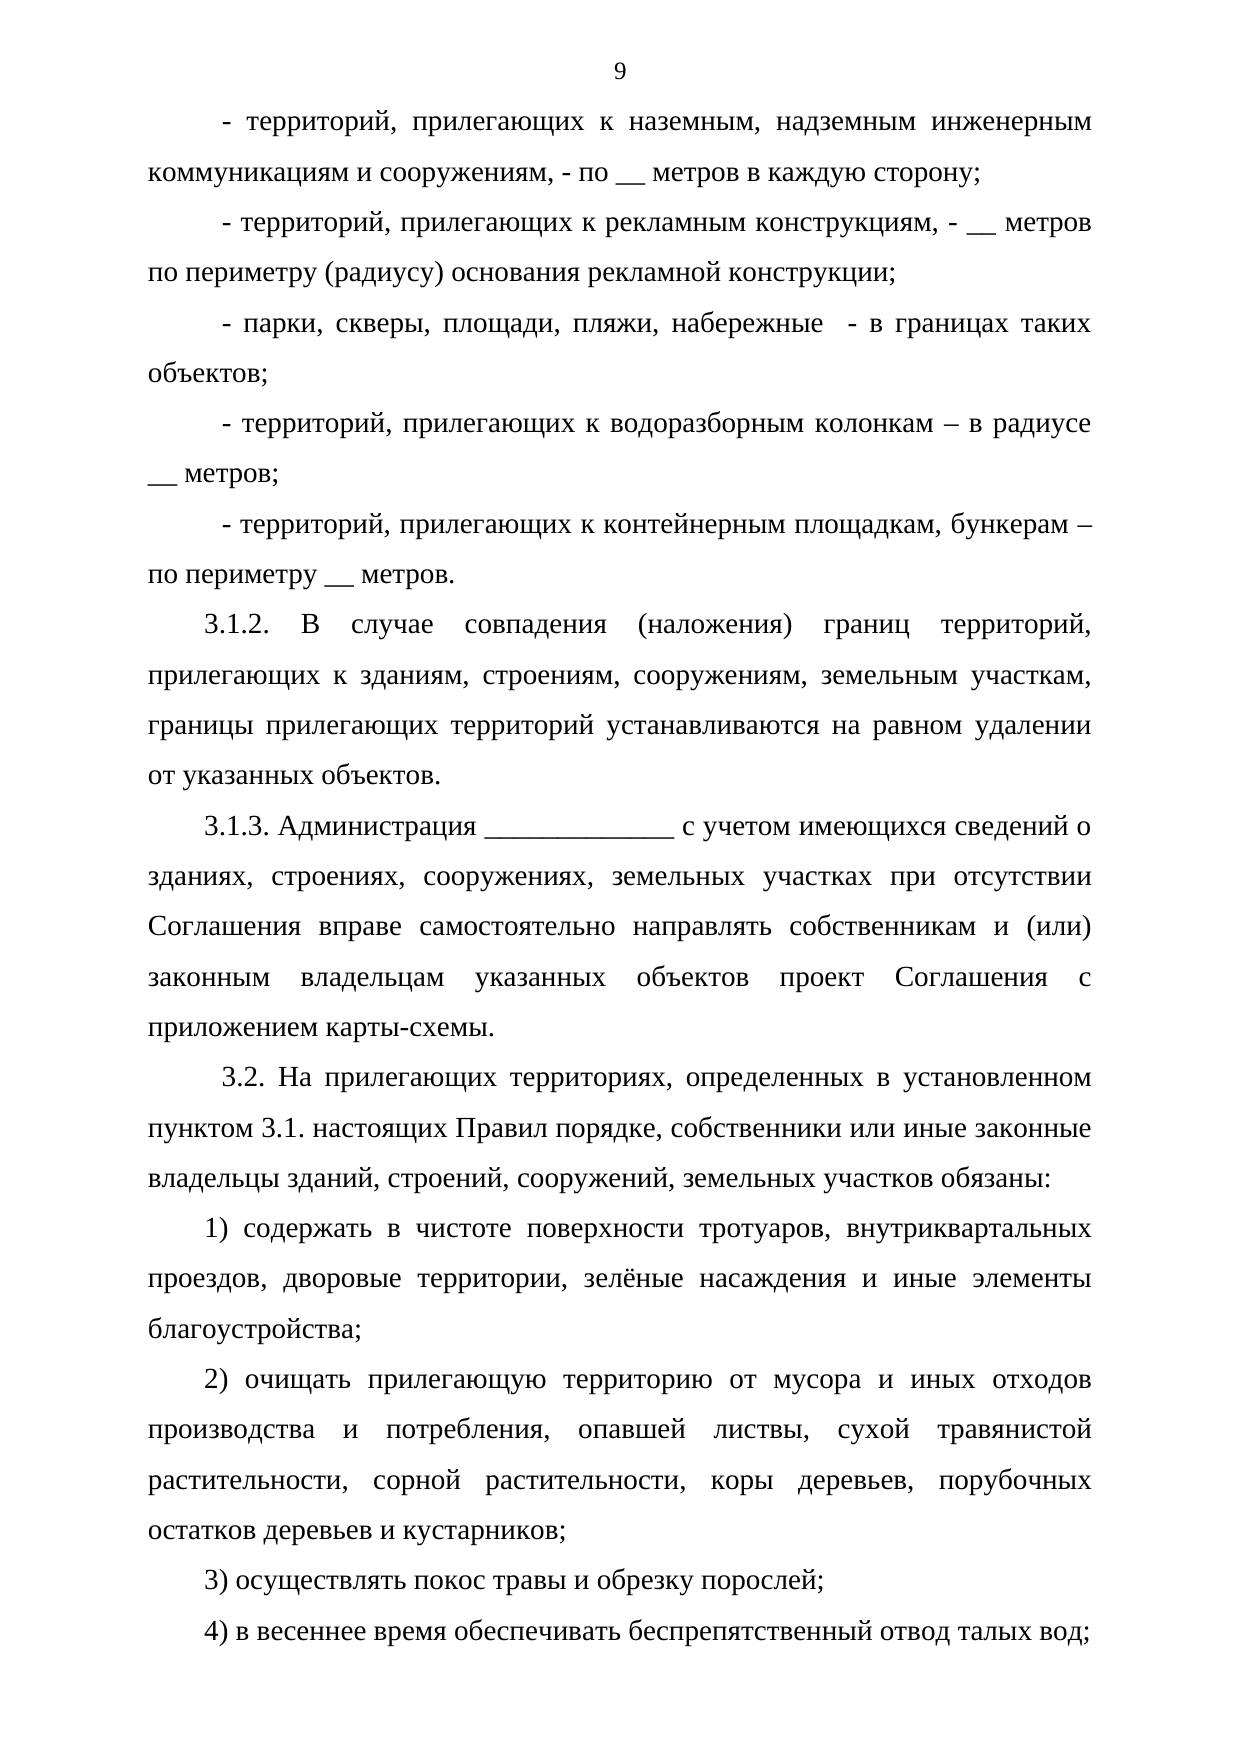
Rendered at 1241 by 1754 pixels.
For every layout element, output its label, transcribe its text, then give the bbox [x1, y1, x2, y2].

text 4) в весеннее время обеспечивать беспрепятственный отвод талых вод; [148, 1613, 1092, 1646]
text - территорий, прилегающих к водоразборным колонкам – в радиусе __ метров; [148, 405, 1092, 489]
text 3.1.2. В случае совпадения (наложения) границ территорий, прилегающих к зданиям, строениям, сооружениям, земельным участкам, границы прилегающих территорий устанавливаются на равном удалении от указанных объектов. [148, 607, 1092, 791]
text - территорий, прилегающих к контейнерным площадкам, бункерам – по периметру __ метров. [148, 506, 1092, 590]
text 2) очищать прилегающую территорию от мусора и иных отходов производства и потребления, опавшей листвы, сухой травянистой растительности, сорной растительности, коры деревьев, порубочных остатков деревьев и кустарников; [148, 1361, 1092, 1546]
text 3.1.3. Администрация _____________ с учетом имеющихся сведений о зданиях, строениях, сооружениях, земельных участках при отсутствии Соглашения вправе самостоятельно направлять собственникам и (или) законным владельцам указанных объектов проект Соглашения с приложением карты-схемы. [148, 808, 1092, 1043]
text - территорий, прилегающих к наземным, надземным инженерным коммуникациям и сооружениям, - по __ метров в каждую сторону; [148, 103, 1092, 187]
text 3.2. На прилегающих территориях, определенных в установленном пунктом 3.1. настоящих Правил порядке, собственники или иные законные владельцы зданий, строений, сооружений, земельных участков обязаны: [148, 1059, 1092, 1193]
text 1) содержать в чистоте поверхности тротуаров, внутриквартальных проездов, дворовые территории, зелёные насаждения и иные элементы благоустройства; [148, 1210, 1092, 1344]
text - территорий, прилегающих к рекламным конструкциям, - __ метров по периметру (радиусу) основания рекламной конструкции; [148, 204, 1092, 288]
text - парки, скверы, площади, пляжи, набережные - в границах таких объектов; [148, 305, 1092, 388]
text 3) осуществлять покос травы и обрезку порослей; [148, 1562, 1092, 1596]
